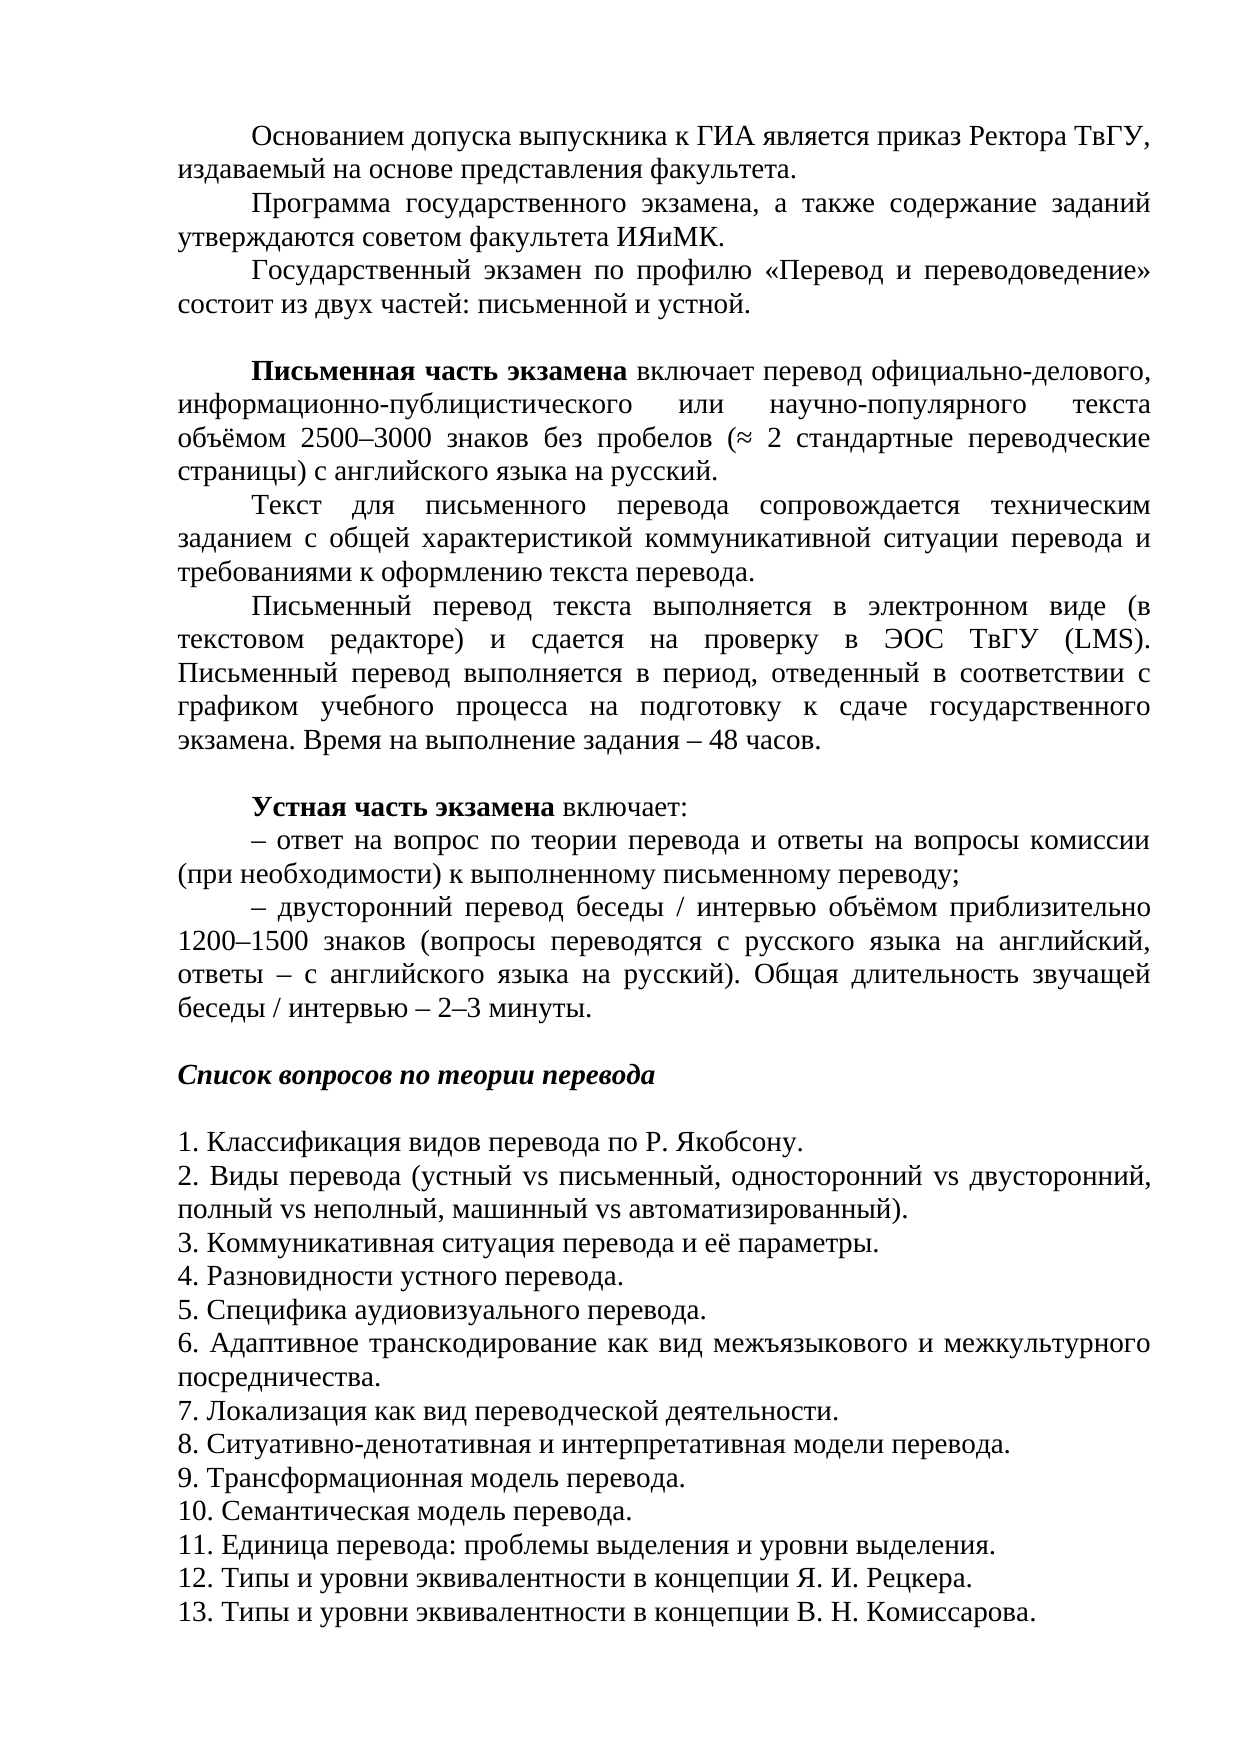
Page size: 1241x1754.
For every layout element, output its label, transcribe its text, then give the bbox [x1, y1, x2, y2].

text 2. Виды перевода (устный vs письменный, односторонний vs двусторонний, полный vs неполный, машинный vs автоматизированный). [177, 1158, 1152, 1225]
text 11. Единица перевода: проблемы выделения и уровни выделения. [177, 1527, 1152, 1560]
text Список вопросов по теории перевода [177, 1057, 1152, 1091]
text 5. Специфика аудиовизуального перевода. [177, 1292, 1152, 1326]
text Письменная часть экзамена включает перевод официально-делового, информационно-публицистического или научно-популярного текста объёмом 2500–3000 знаков без пробелов (≈ 2 стандартные переводческие страницы) с английского языка на русский. [177, 353, 1152, 487]
text 1. Классификация видов перевода по Р. Якобсону. [177, 1124, 1152, 1158]
text – ответ на вопрос по теории перевода и ответы на вопросы комиссии (при необходимости) к выполненному письменному переводу; [177, 822, 1152, 889]
text – двусторонний перевод беседы / интервью объёмом приблизительно 1200–1500 знаков (вопросы переводятся с русского языка на английский, ответы – с английского языка на русский). Общая длительность звучащей беседы / интервью – 2–3 минуты. [177, 889, 1152, 1024]
text Устная часть экзамена включает: [177, 789, 1152, 822]
text 6. Адаптивное транскодирование как вид межъязыкового и межкультурного посредничества. [177, 1326, 1152, 1393]
text Письменный перевод текста выполняется в электронном виде (в текстовом редакторе) и сдается на проверку в ЭОС ТвГУ (LMS). Письменный перевод выполняется в период, отведенный в соответствии с графиком учебного процесса на подготовку к сдаче государственного экзамена. Время на выполнение задания – 48 часов. [177, 588, 1152, 755]
text 3. Коммуникативная ситуация перевода и её параметры. [177, 1225, 1152, 1258]
text Основанием допуска выпускника к ГИА является приказ Ректора ТвГУ, издаваемый на основе представления факультета. [177, 118, 1152, 185]
text Программа государственного экзамена, а также содержание заданий утверждаются советом факультета ИЯиМК. [177, 185, 1152, 252]
text Текст для письменного перевода сопровождается техническим заданием с общей характеристикой коммуникативной ситуации перевода и требованиями к оформлению текста перевода. [177, 487, 1152, 588]
text 7. Локализация как вид переводческой деятельности. [177, 1393, 1152, 1426]
text Государственный экзамен по профилю «Перевод и переводоведение» состоит из двух частей: письменной и устной. [177, 252, 1152, 319]
text 8. Ситуативно-денотативная и интерпретативная модели перевода. [177, 1426, 1152, 1460]
text 10. Семантическая модель перевода. [177, 1493, 1152, 1527]
text 9. Трансформационная модель перевода. [177, 1460, 1152, 1493]
text 4. Разновидности устного перевода. [177, 1258, 1152, 1292]
text 13. Типы и уровни эквивалентности в концепции В. Н. Комиссарова. [177, 1594, 1152, 1627]
text 12. Типы и уровни эквивалентности в концепции Я. И. Рецкера. [177, 1560, 1152, 1594]
